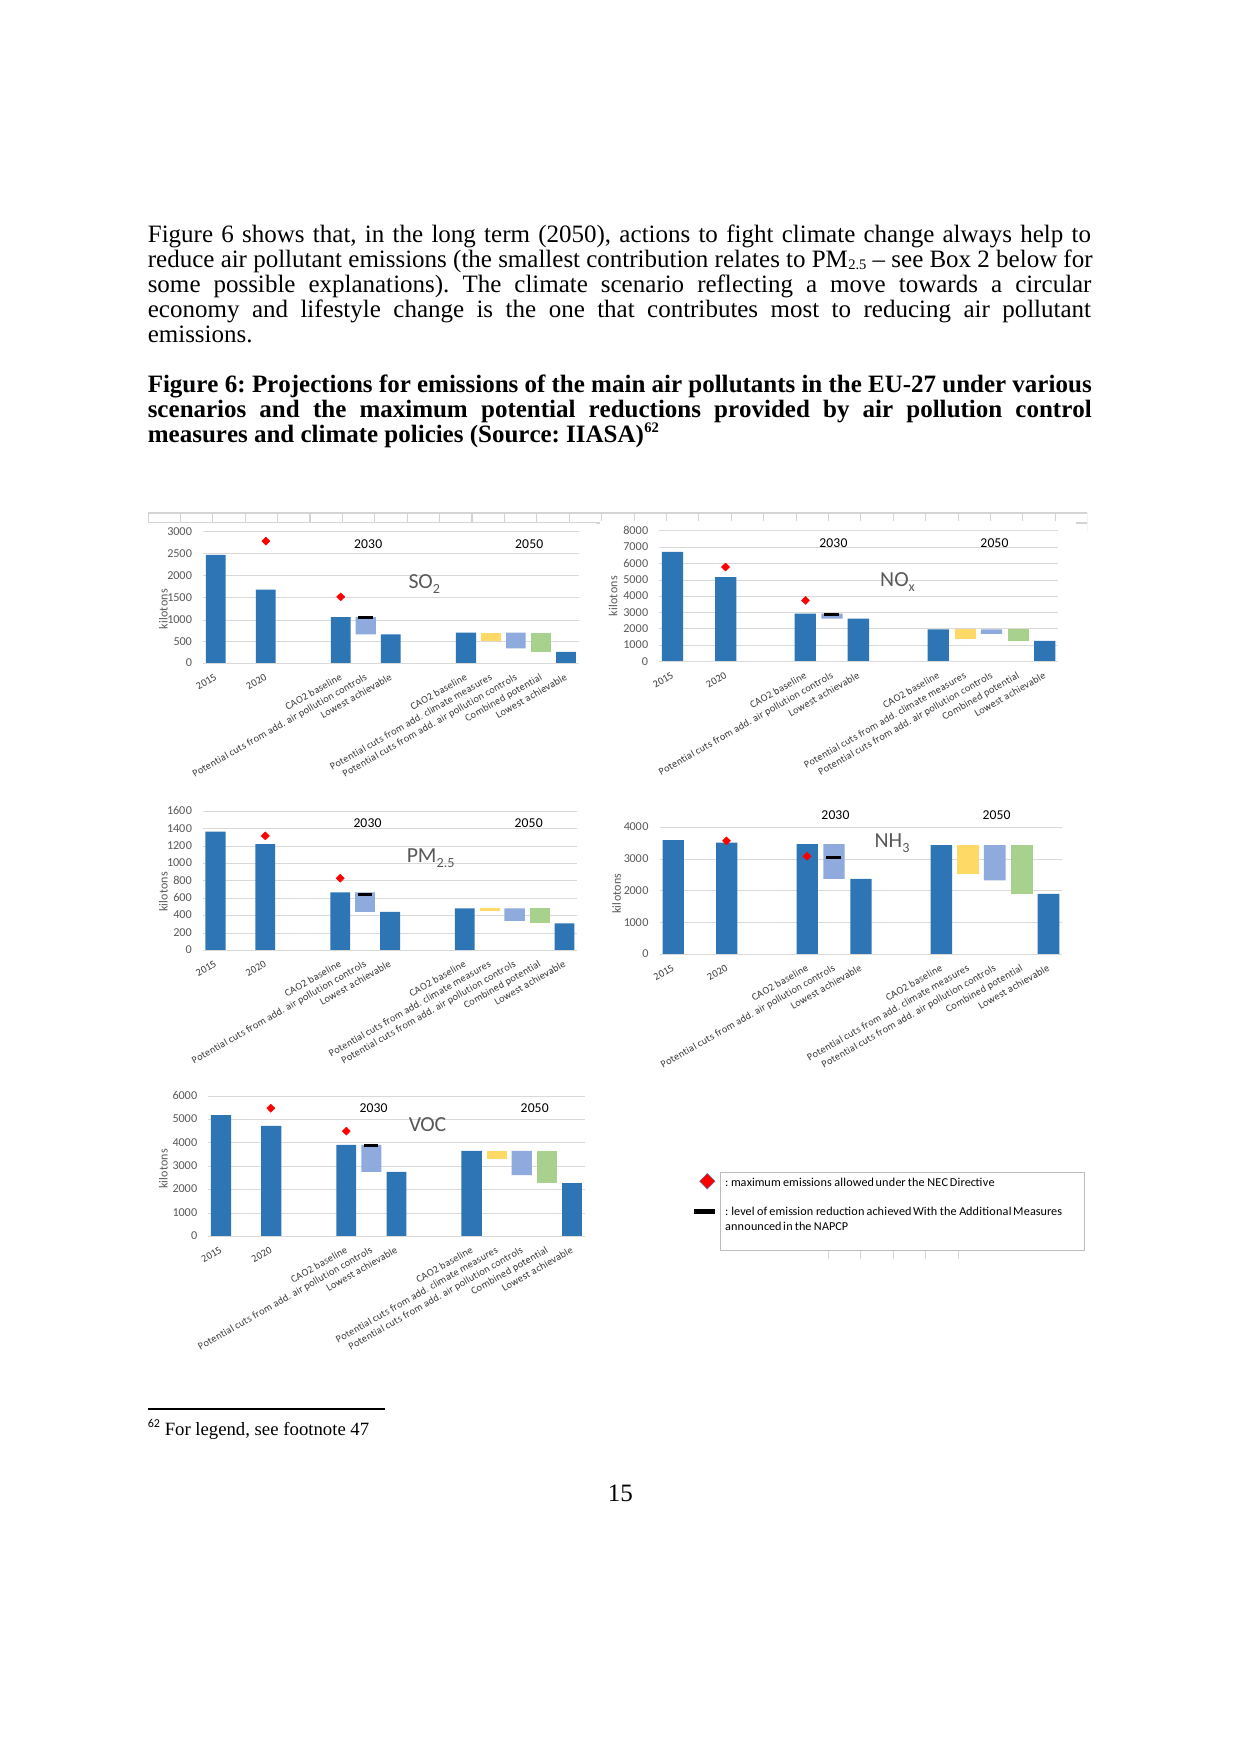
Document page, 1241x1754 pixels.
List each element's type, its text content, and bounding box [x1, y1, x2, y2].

text Figure 6: Projections for emissions of the main air pollutants in the EU-27 under various scenarios and the maximum potential reductions provided by air pollution control measures and climate policies (Source: IIASA) [148, 372, 1093, 447]
text Figure 6 shows that, in the long term (2050), actions to fight climate change always help to reduce air pollutant emissions (the smallest contribution relates to PM2.5 – see Box 2 below for some possible explanations). The climate scenario reflecting a move towards a circular economy and lifestyle change is the one that contributes most to reducing air pollutant emissions. [148, 222, 1093, 347]
